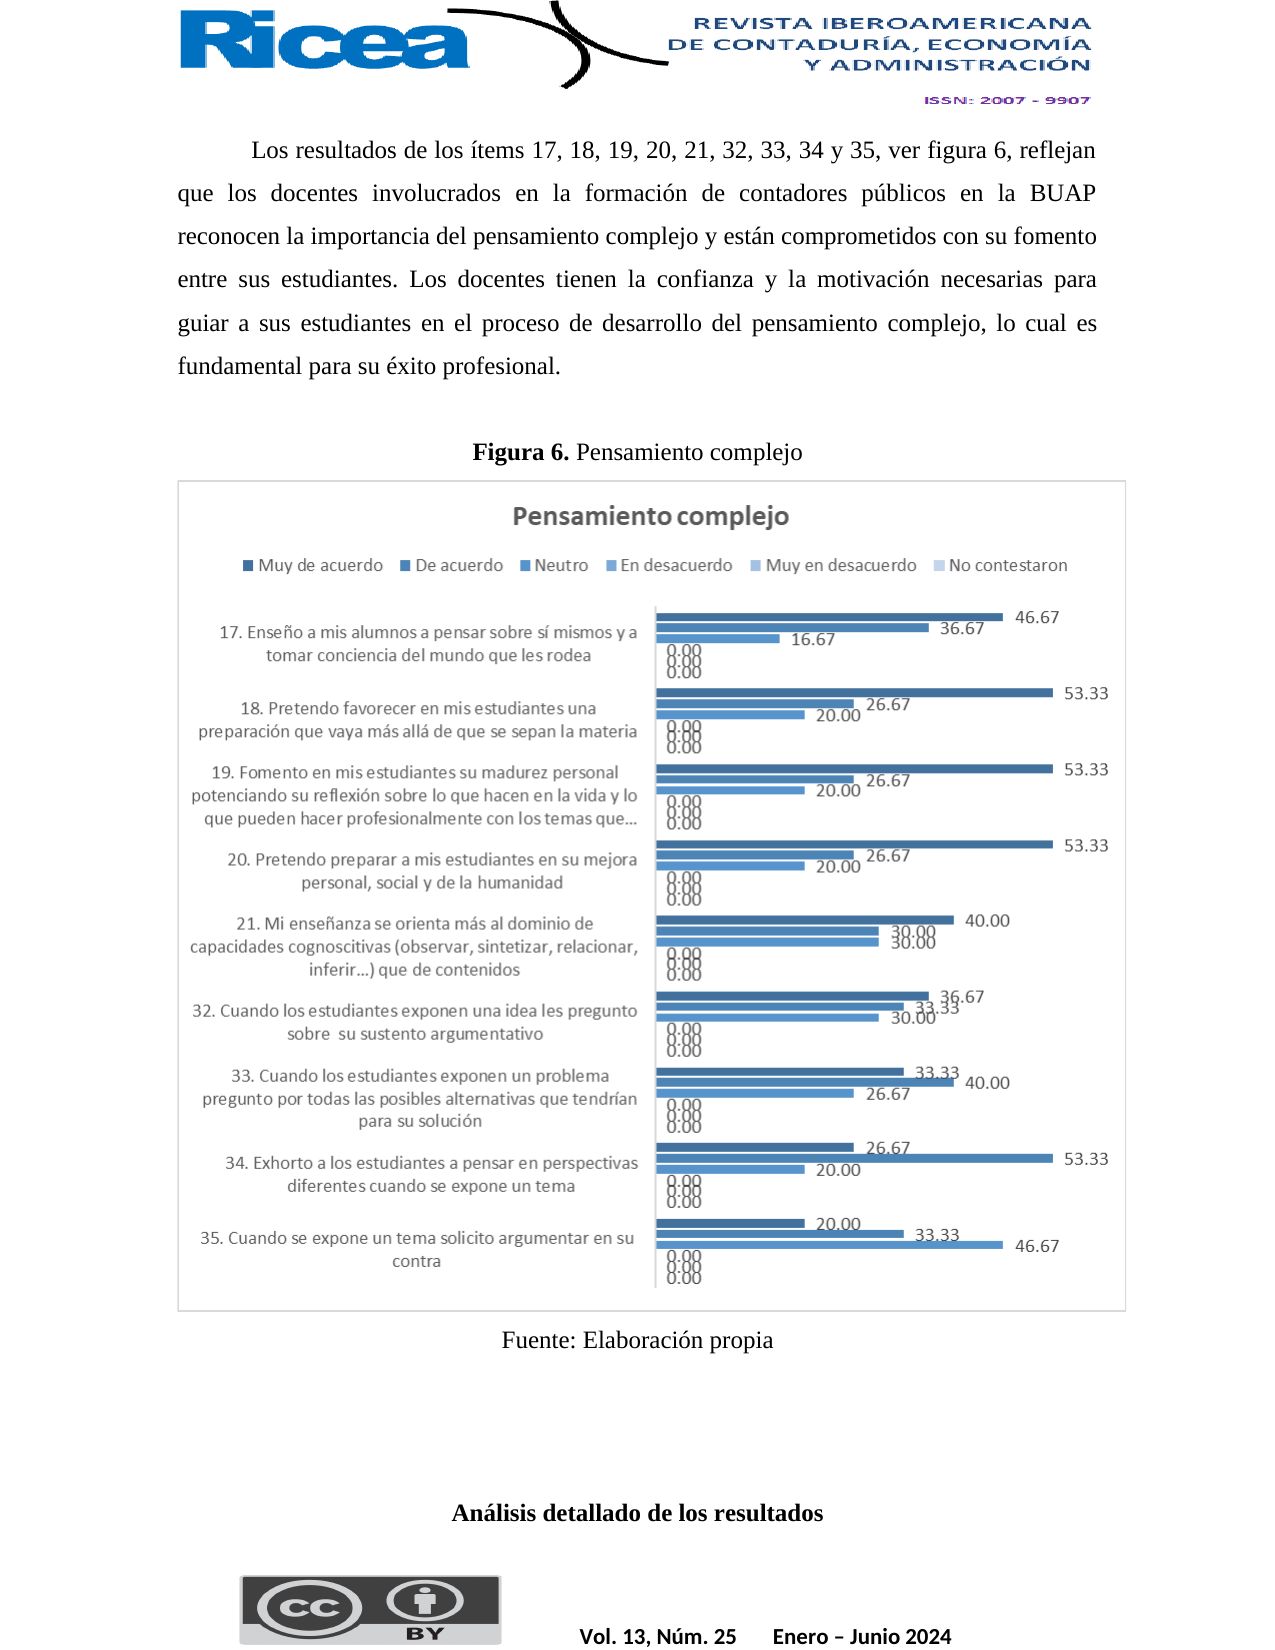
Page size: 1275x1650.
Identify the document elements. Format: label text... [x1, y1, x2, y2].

picture [177, 480, 1127, 1312]
text Fuente: Elaboración propia [177, 1325, 1098, 1354]
text Los resultados de los ítems 17, 18, 19, 20, 21, 32, 33, 34 y 35, ver figura 6, reflejan que los docentes involucrados en la formación de contadores públicos en la BUAP reconocen la importancia del pensamiento complejo y están comprometidos con su fomento entre sus estudiantes. Los docentes tienen la confianza y la motivación necesarias para guiar a sus estudiantes en el proceso de desarrollo del pensamiento complejo, lo cual es fundamental para su éxito profesional. [177, 135, 1098, 379]
text Análisis detallado de los resultados [177, 1498, 1098, 1526]
text Figura 6. Pensamiento complejo [177, 437, 1098, 466]
picture [239, 1575, 502, 1645]
